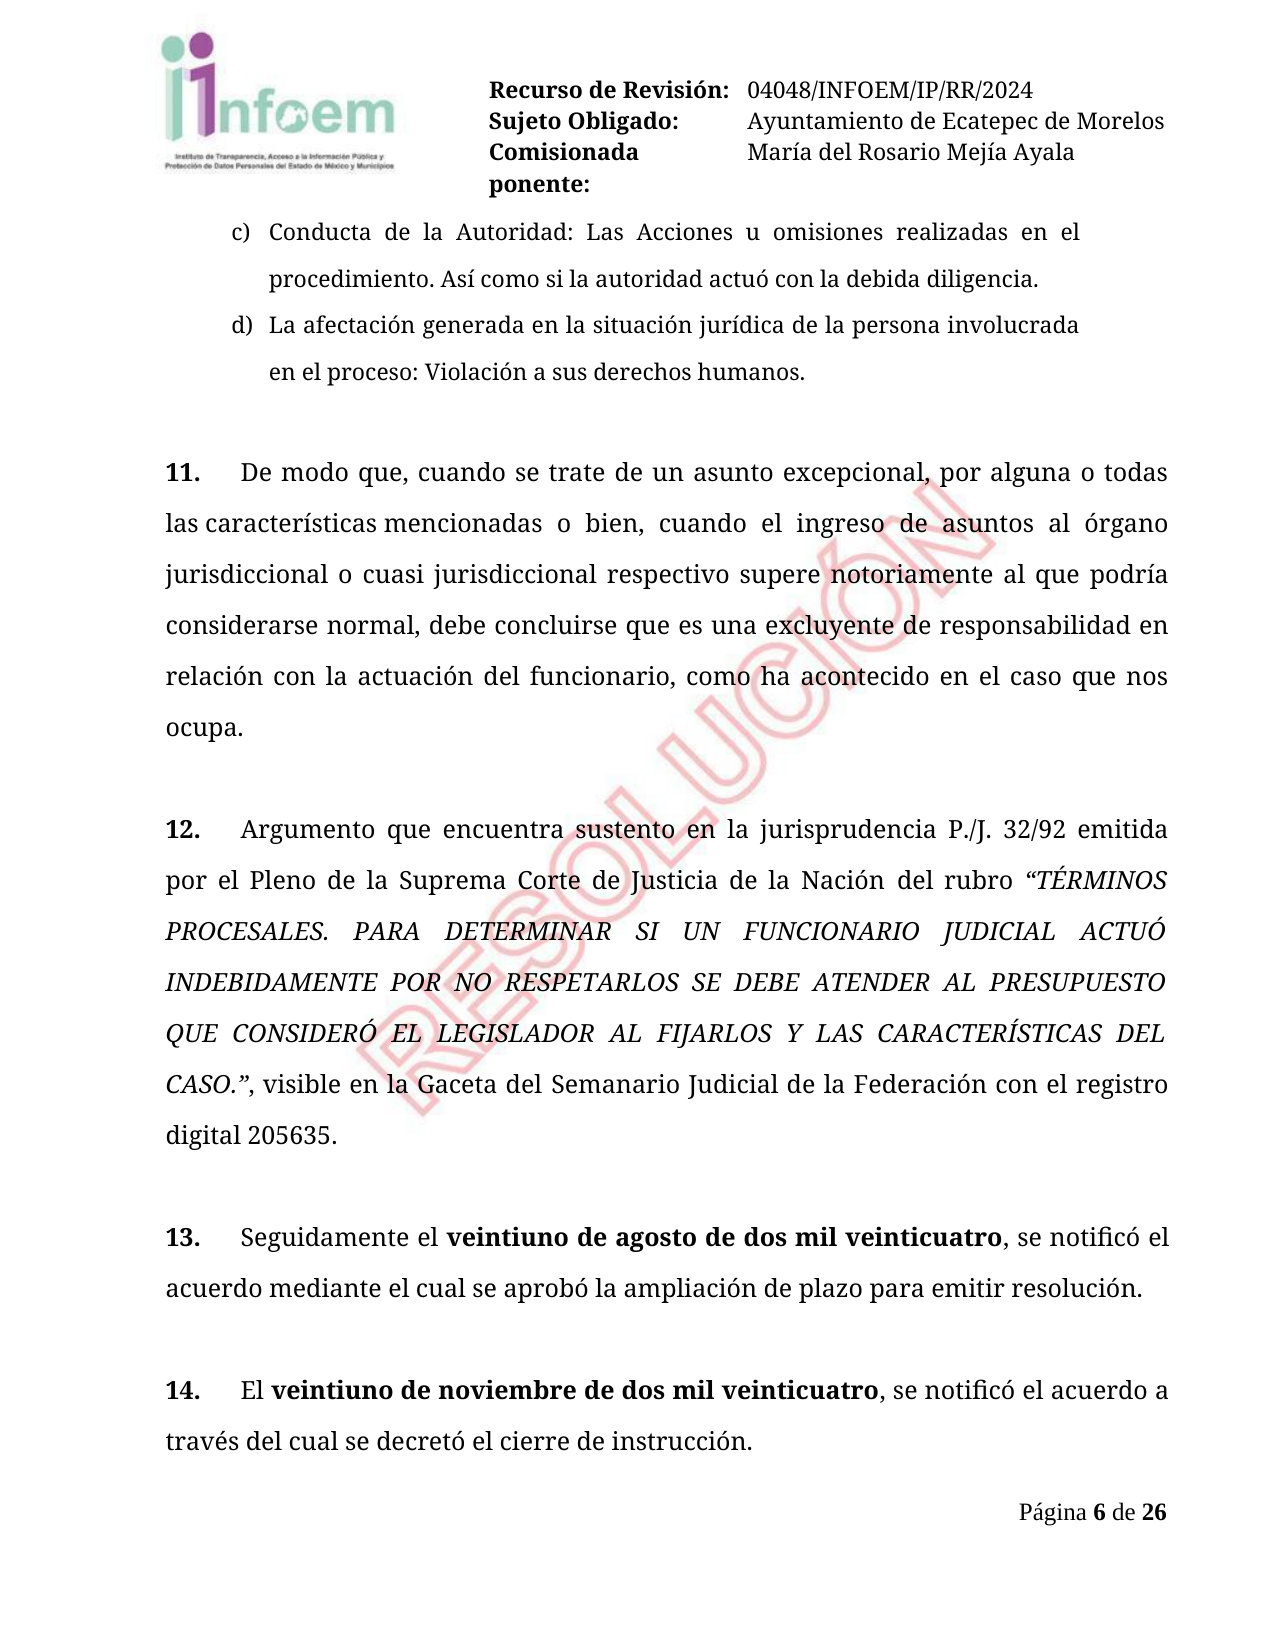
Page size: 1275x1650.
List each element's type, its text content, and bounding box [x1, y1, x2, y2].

list Seguidamente el veintiuno de agosto de dos mil veinticuatro, se notificó el acuerdo mediante el cual se aprobó la ampliación de plazo para emitir resolución. [165, 1220, 1169, 1305]
list Conducta de la Autoridad: Las Acciones u omisiones realizadas en el procedimiento. Así como si la autoridad actuó con la debida diligencia. [231, 216, 1081, 294]
list La afectación generada en la situación jurídica de la persona involucrada en el proceso: Violación a sus derechos humanos. [231, 309, 1081, 388]
list Argumento que encuentra sustento en la jurisprudencia P./J. 32/92 emitida por el Pleno de la Suprema Corte de Justicia de la Nación del rubro “TÉRMINOS PROCESALES. PARA DETERMINAR SI UN FUNCIONARIO JUDICIAL ACTUÓ INDEBIDAMENTE POR NO RESPETARLOS SE DEBE ATENDER AL PRESUPUESTO QUE CONSIDERÓ EL LEGISLADOR AL FIJARLOS Y LAS CARACTERÍSTICAS DEL CASO.”, visible en la Gaceta del Semanario Judicial de la Federación con el registro digital 205635. [165, 812, 1169, 1152]
list De modo que, cuando se trate de un asunto excepcional, por alguna o todas las características mencionadas o bien, cuando el ingreso de asuntos al órgano jurisdiccional o cuasi jurisdiccional respectivo supere notoriamente al que podría considerarse normal, debe concluirse que es una excluyente de responsabilidad en relación con la actuación del funcionario, como ha acontecido en el caso que nos ocupa. [165, 454, 1169, 743]
picture [46, 0, 1275, 1575]
list El veintiuno de noviembre de dos mil veinticuatro, se notificó el acuerdo a través del cual se decretó el cierre de instrucción. [165, 1373, 1169, 1458]
